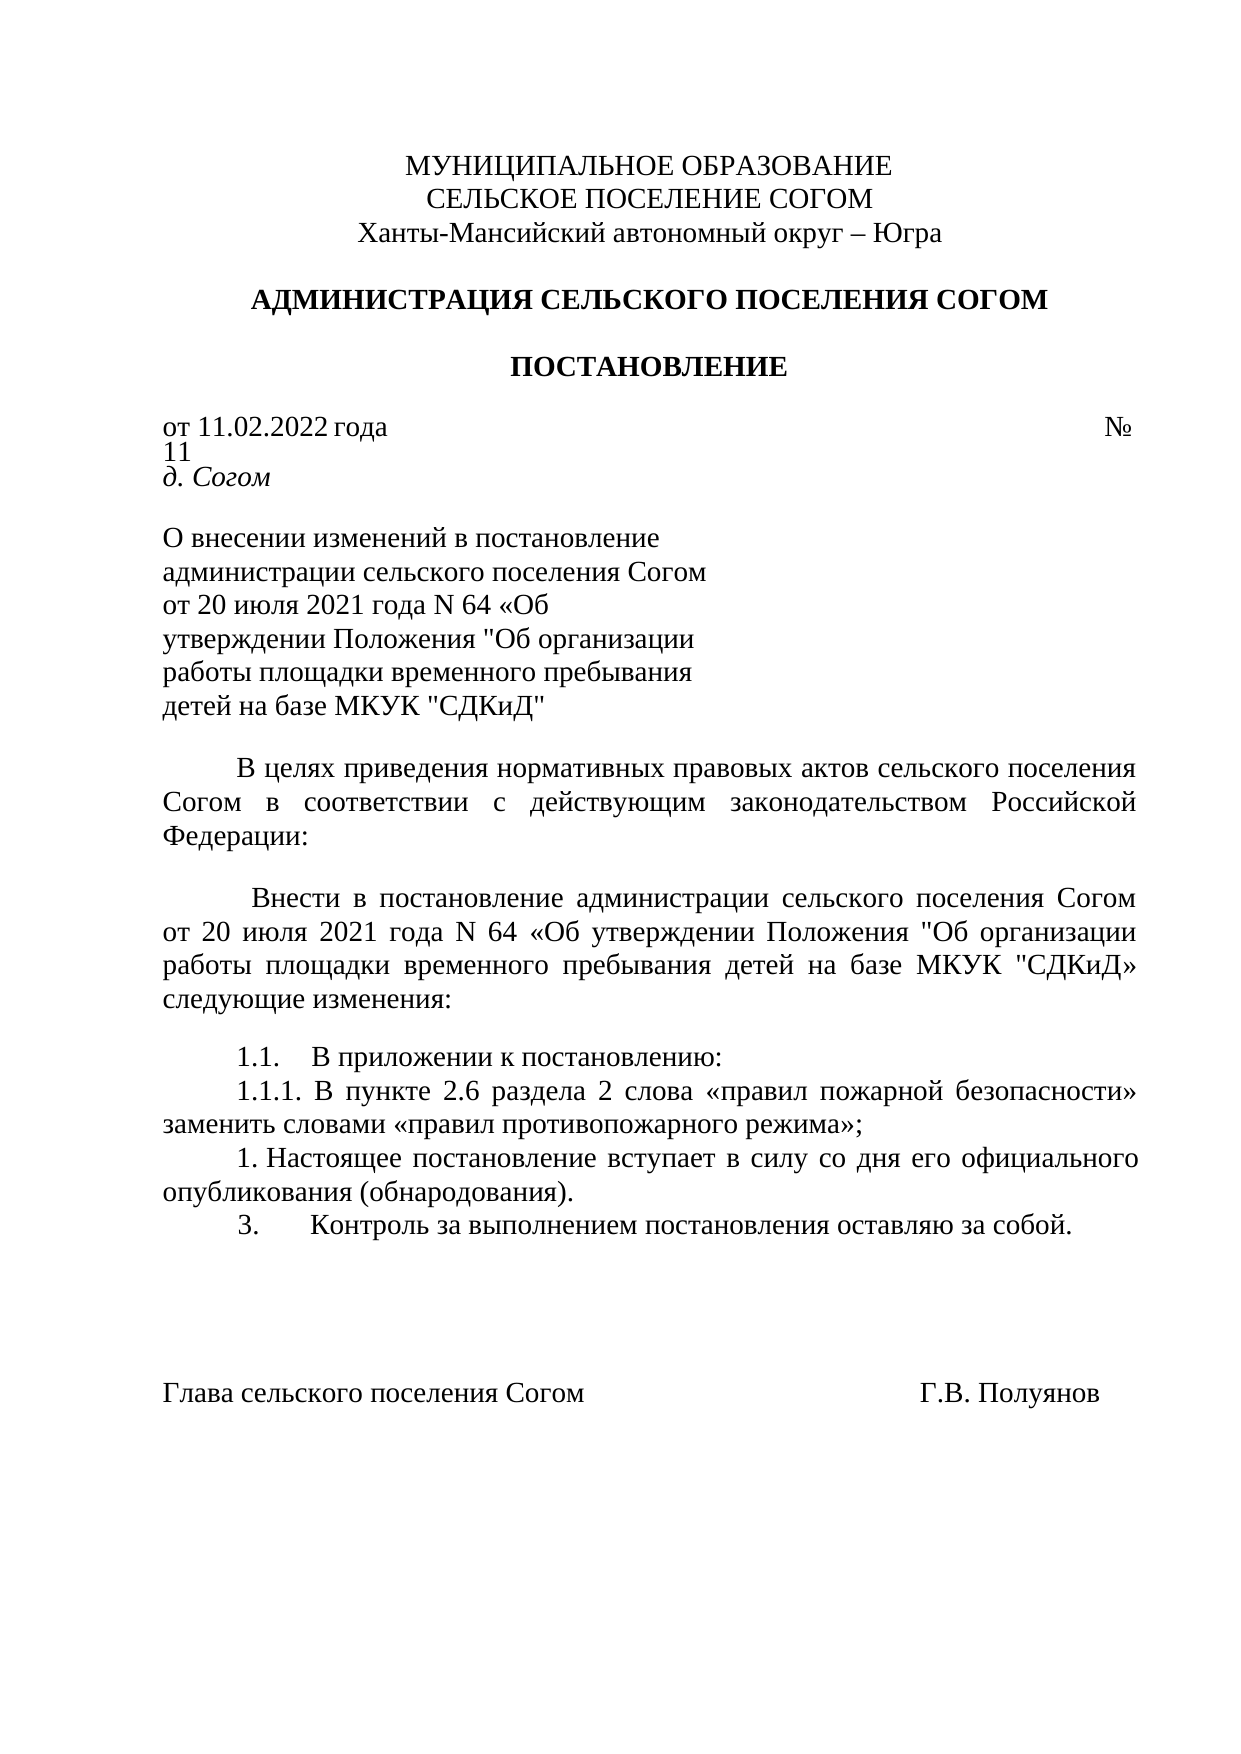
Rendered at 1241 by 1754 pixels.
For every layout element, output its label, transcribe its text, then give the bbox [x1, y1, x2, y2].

list Настоящее постановление вступает в силу со дня его официального опубликования (обнародования). [162, 1140, 1140, 1207]
text О внесении изменений в постановление администрации сельского поселения Согом от 20 июля 2021 года N 64 «Об утверждении Положения "Об организации работы площадки временного пребывания детей на базе МКУК "СДКиД" [162, 520, 709, 721]
list В приложении к постановлению: [236, 1039, 1137, 1073]
text МУНИЦИПАЛЬНОЕ ОБРАЗОВАНИЕ [162, 148, 1136, 181]
text Глава сельского поселения Согом Г.В. Полуянов [162, 1375, 1137, 1408]
list 3. Контроль за выполнением постановления оставляю за собой. [237, 1207, 1137, 1241]
text Внести в постановление администрации сельского поселения Согом от 20 июля 2021 года N 64 «Об утверждении Положения "Об организации работы площадки временного пребывания детей на базе МКУК "СДКиД» следующие изменения: [162, 880, 1137, 1014]
text СЕЛЬСКОЕ ПОСЕЛЕНИЕ СОГОМ [162, 181, 1137, 215]
text д. Согом [162, 466, 1137, 491]
text Ханты-Мансийский автономный округ – Югра [162, 215, 1137, 248]
text АДМИНИСТРАЦИЯ СЕЛЬСКОГО ПОСЕЛЕНИЯ СОГОМ [162, 282, 1137, 315]
text ПОСТАНОВЛЕНИЕ [162, 349, 1136, 382]
text 1.1.1. В пункте 2.6 раздела 2 слова «правил пожарной безопасности» заменить словами «правил противопожарного режима»; [162, 1073, 1137, 1140]
text от 11.02.2022 года № 11 [162, 416, 1137, 466]
text В целях приведения нормативных правовых актов сельского поселения Согом в соответствии с действующим законодательством Российской Федерации: [162, 751, 1137, 851]
